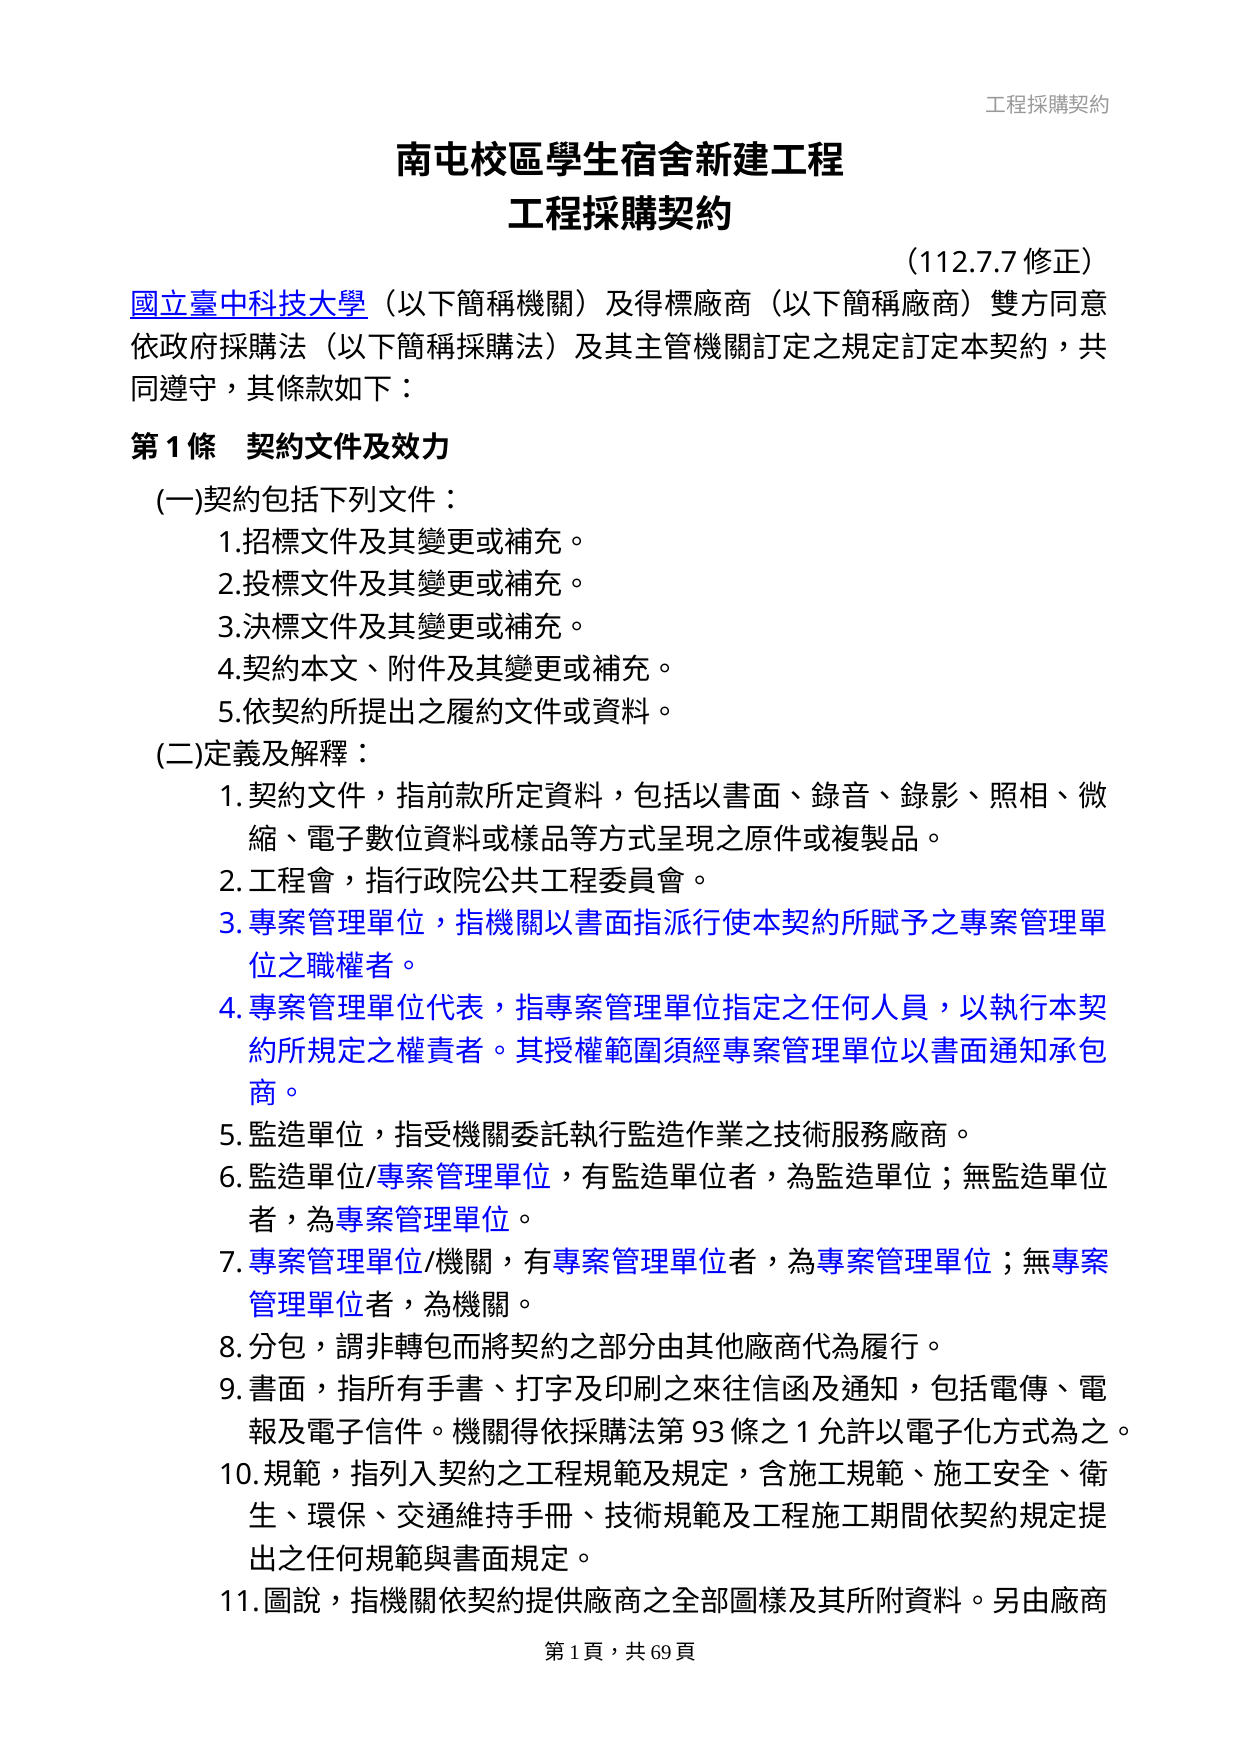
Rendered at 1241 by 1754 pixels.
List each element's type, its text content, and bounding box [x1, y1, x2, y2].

text 4.契約本文、附件及其變更或補充。 [217, 646, 1110, 688]
text (二)定義及解釋： [156, 731, 1110, 773]
list 規範，指列入契約之工程規範及規定，含施工規範、施工安全、衛生、環保、交通維持手冊、技術規範及工程施工期間依契約規定提出之任何規範與書面規定。 [218, 1451, 1110, 1578]
text 南屯校區學生宿舍新建工程 [130, 130, 1110, 184]
text 2.投標文件及其變更或補充。 [217, 561, 1110, 603]
list 專案管理單位，指機關以書面指派行使本契約所賦予之專案管理單位之職權者。 [218, 900, 1110, 985]
list 分包，謂非轉包而將契約之部分由其他廠商代為履行。 [218, 1323, 1110, 1366]
list 契約文件，指前款所定資料，包括以書面、錄音、錄影、照相、微縮、電子數位資料或樣品等方式呈現之原件或複製品。 [218, 773, 1110, 858]
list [218, 1578, 1110, 1620]
text 國立臺中科技大學（以下簡稱機關）及得標廠商（以下簡稱廠商）雙方同意依政府採購法（以下簡稱採購法）及其主管機關訂定之規定訂定本契約，共同遵守，其條款如下： [130, 281, 1110, 408]
text (一)契約包括下列文件： [156, 476, 1110, 518]
list 工程會，指行政院公共工程委員會。 [218, 858, 1110, 900]
text （112.7.7修正） [130, 238, 1110, 281]
text 1.招標文件及其變更或補充。 [217, 518, 1110, 561]
list 專案管理單位代表，指專案管理單位指定之任何人員，以執行本契約所規定之權責者。其授權範圍須經專案管理單位以書面通知承包商。 [218, 985, 1110, 1112]
list 專案管理單位/機關，有專案管理單位者，為專案管理單位；無專案管理單位者，為機關。 [218, 1239, 1110, 1323]
list 監造單位，指受機關委託執行監造作業之技術服務廠商。 [218, 1112, 1110, 1154]
list 書面，指所有手書、打字及印刷之來往信函及通知，包括電傳、電報及電子信件。機關得依採購法第93條之1允許以電子化方式為之。 [218, 1366, 1110, 1451]
text 工程採購契約 [130, 184, 1110, 238]
text 第1條 契約文件及效力 [130, 424, 1110, 466]
text 3.決標文件及其變更或補充。 [217, 603, 1110, 646]
text 5.依契約所提出之履約文件或資料。 [217, 688, 1110, 731]
list 監造單位/專案管理單位，有監造單位者，為監造單位；無監造單位者，為專案管理單位。 [218, 1154, 1110, 1239]
